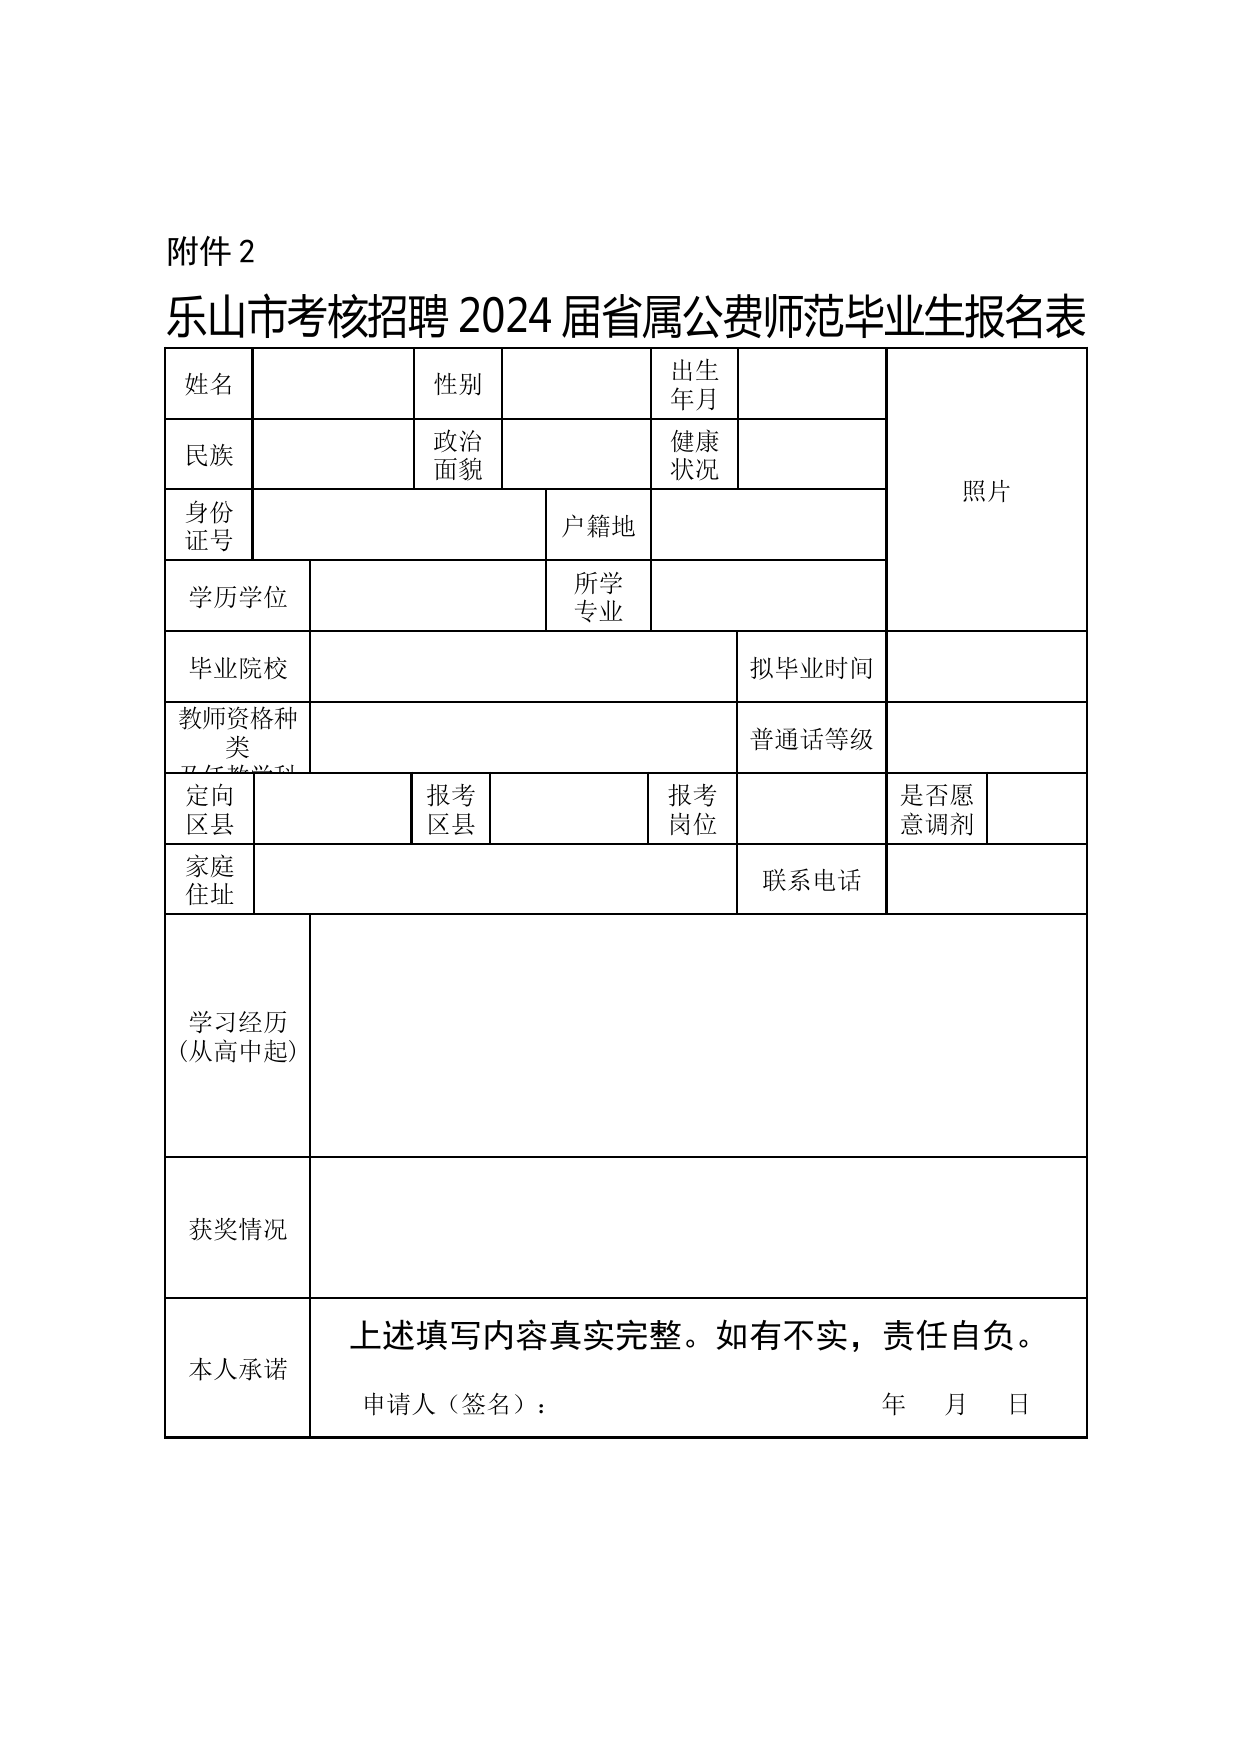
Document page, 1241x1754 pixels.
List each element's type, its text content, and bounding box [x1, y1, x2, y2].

table_cell [311, 561, 545, 630]
table_cell 定向 区县 [166, 774, 253, 842]
table_cell [254, 420, 413, 488]
table_cell 是否愿 意调剂 [888, 774, 986, 842]
table_cell [888, 845, 1086, 913]
table_cell [255, 774, 410, 842]
table_cell 本人承诺 [166, 1299, 309, 1436]
table_header [739, 349, 885, 417]
table_cell 政治 面貌 [415, 420, 501, 488]
table_cell [738, 774, 885, 842]
table_cell [888, 632, 1086, 701]
table_cell [311, 632, 736, 701]
table_cell 拟毕业时间 [738, 632, 885, 701]
table_cell 年 月 日 [737, 1367, 1086, 1436]
table_cell [988, 774, 1086, 842]
table_cell 获奖情况 [166, 1158, 309, 1297]
table_cell 健康 状况 [652, 420, 737, 488]
table_cell [503, 420, 650, 488]
table_cell [888, 703, 1086, 772]
table_cell 学习经历 (从高中起) [166, 915, 309, 1156]
table_cell [255, 845, 736, 913]
table_header 出生 年月 [652, 349, 737, 417]
text 乐山市考核招聘2024届省属公费师范毕业生报名表 [165, 282, 1087, 347]
table_cell [652, 490, 885, 559]
table_cell [311, 1158, 1086, 1297]
table_cell 上述填写内容真实完整。如有不实，责任自负。 [311, 1299, 1086, 1367]
table_cell 报考 岗位 [649, 774, 736, 842]
table_header [503, 349, 650, 417]
table_cell 所学 专业 [547, 561, 650, 630]
table_cell [739, 420, 885, 488]
table_cell [311, 915, 1086, 1156]
table_cell 家庭 住址 [166, 845, 253, 913]
table_header 性别 [415, 349, 501, 417]
table_cell 户籍地 [547, 490, 650, 559]
table_cell 申请人（签名）： [311, 1367, 737, 1436]
table_cell 报考 区县 [413, 774, 489, 842]
table_cell 教师资格种类 及任教学科 [166, 703, 309, 772]
table_header [254, 349, 413, 417]
table_cell 身份 证号 [166, 490, 251, 559]
table_header 照片 [888, 349, 1086, 630]
table_cell [311, 703, 736, 772]
table_header 姓名 [166, 349, 251, 417]
table_cell [652, 561, 885, 630]
table_cell 民族 [166, 420, 251, 488]
table_cell 毕业院校 [166, 632, 309, 701]
table_cell 普通话等级 [738, 703, 885, 772]
text 附件2 [165, 217, 1087, 282]
table_cell [491, 774, 647, 842]
table_cell 学历学位 [166, 561, 309, 630]
table_cell 联系电话 [738, 845, 885, 913]
table_cell [254, 490, 545, 559]
